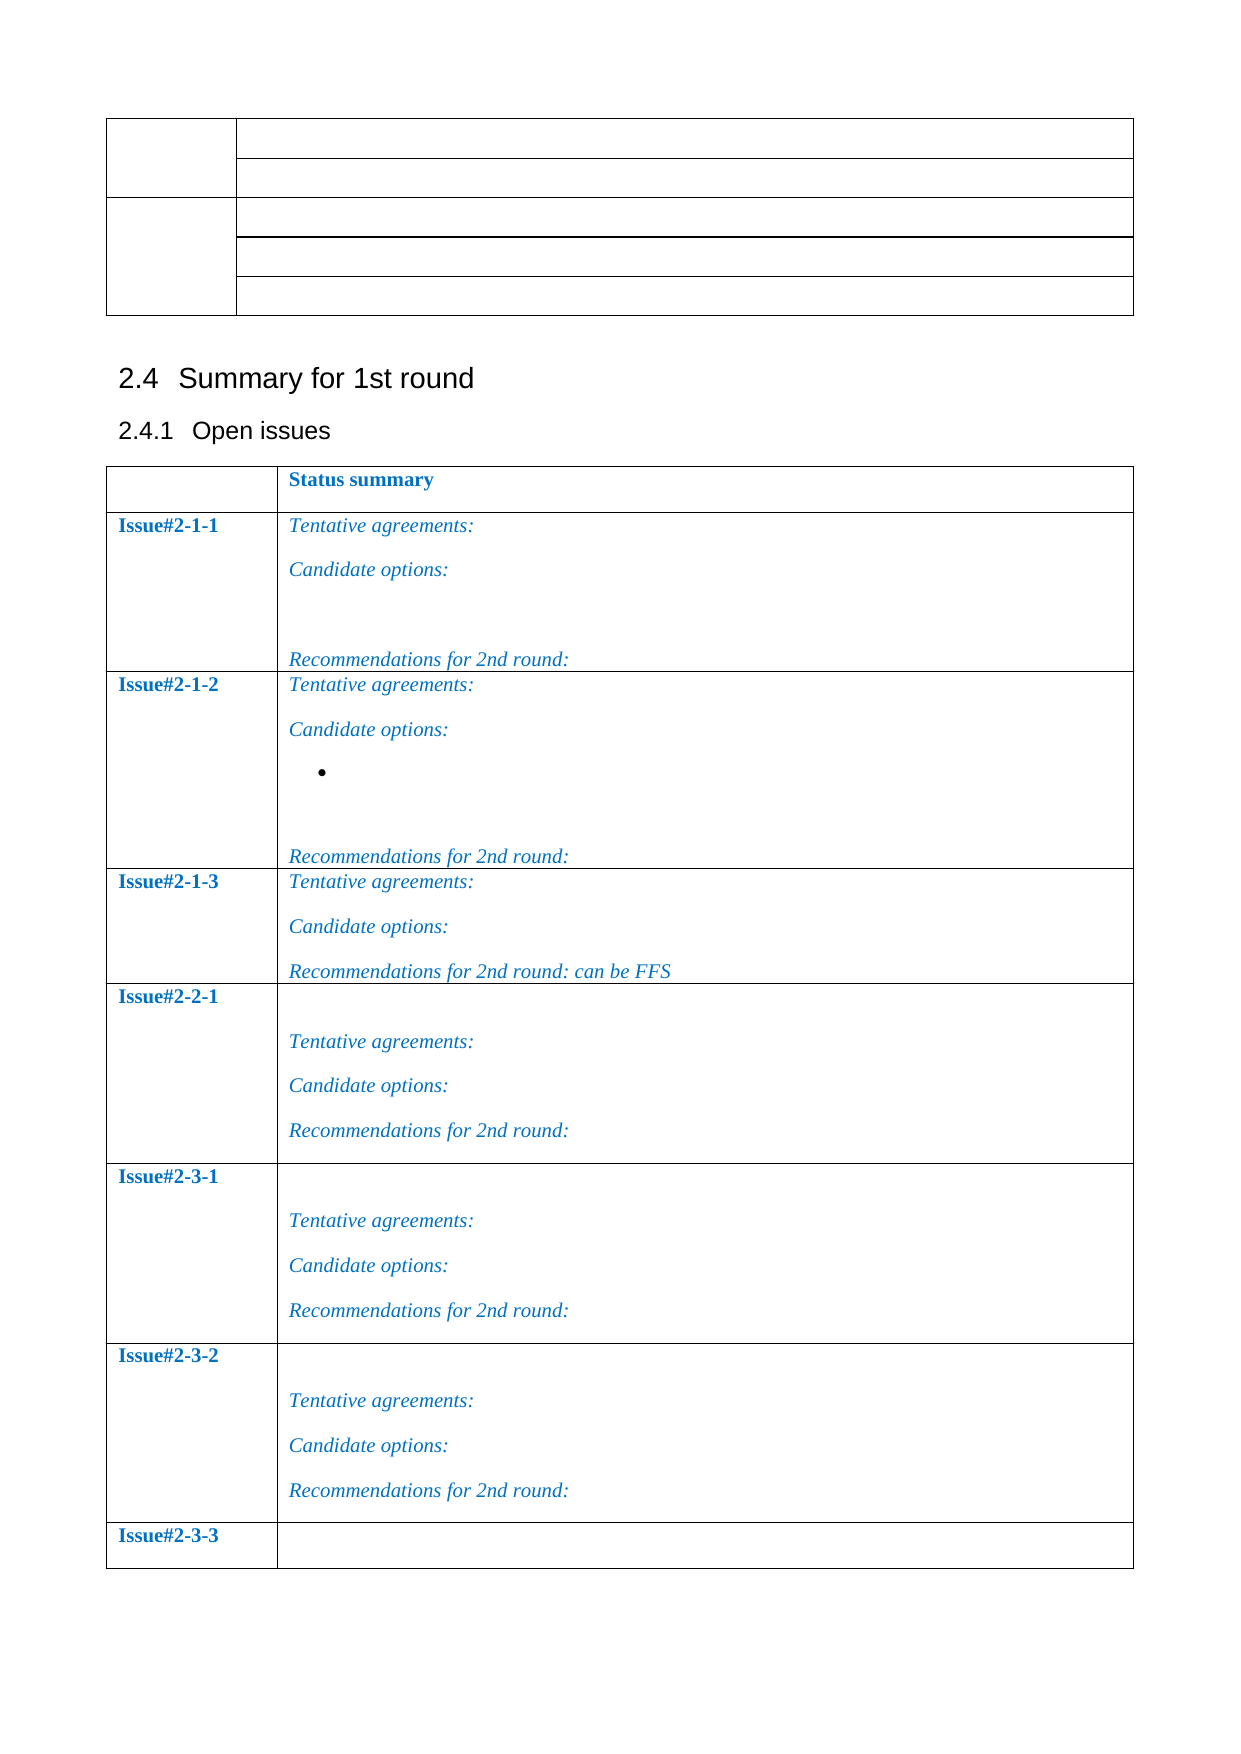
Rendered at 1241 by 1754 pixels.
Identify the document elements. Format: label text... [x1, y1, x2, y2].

table_cell Issue#2-1-3 [107, 869, 277, 983]
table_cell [278, 1344, 1133, 1522]
table_cell Issue#2-1-1 [107, 513, 277, 671]
table_cell [237, 119, 1133, 157]
table_cell [237, 159, 1133, 197]
table_cell Issue#2-3-2 [107, 1344, 277, 1522]
table_cell [107, 198, 236, 315]
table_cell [278, 1523, 1133, 1568]
subtitle Open issues [118, 416, 1122, 445]
table_cell [107, 119, 236, 197]
table_header Status summary [278, 467, 1133, 512]
table_cell Issue#2-1-2 [107, 672, 277, 868]
table_cell Issue#2-3-3 [107, 1523, 277, 1568]
table_cell [237, 277, 1133, 315]
table_cell Issue#2-3-1 [107, 1164, 277, 1342]
table_cell Tentative agreements: Candidate options: Recommendations for 2nd round: [278, 513, 1133, 671]
subtitle Summary for 1st round [118, 361, 1122, 395]
table_cell [237, 238, 1133, 276]
table_cell [237, 198, 1133, 236]
table_cell Issue#2-2-1 [107, 984, 277, 1163]
table_cell Tentative agreements: Candidate options: Recommendations for 2nd round: [278, 1164, 1133, 1342]
table_cell Tentative agreements: Candidate options: Recommendations for 2nd round: can be FFS [278, 869, 1133, 983]
table_cell Tentative agreements: Candidate options: Recommendations for 2nd round: [278, 984, 1133, 1163]
table_cell Tentative agreements: Candidate options: Recommendations for 2nd round: [278, 672, 1133, 868]
table_header [107, 467, 277, 512]
